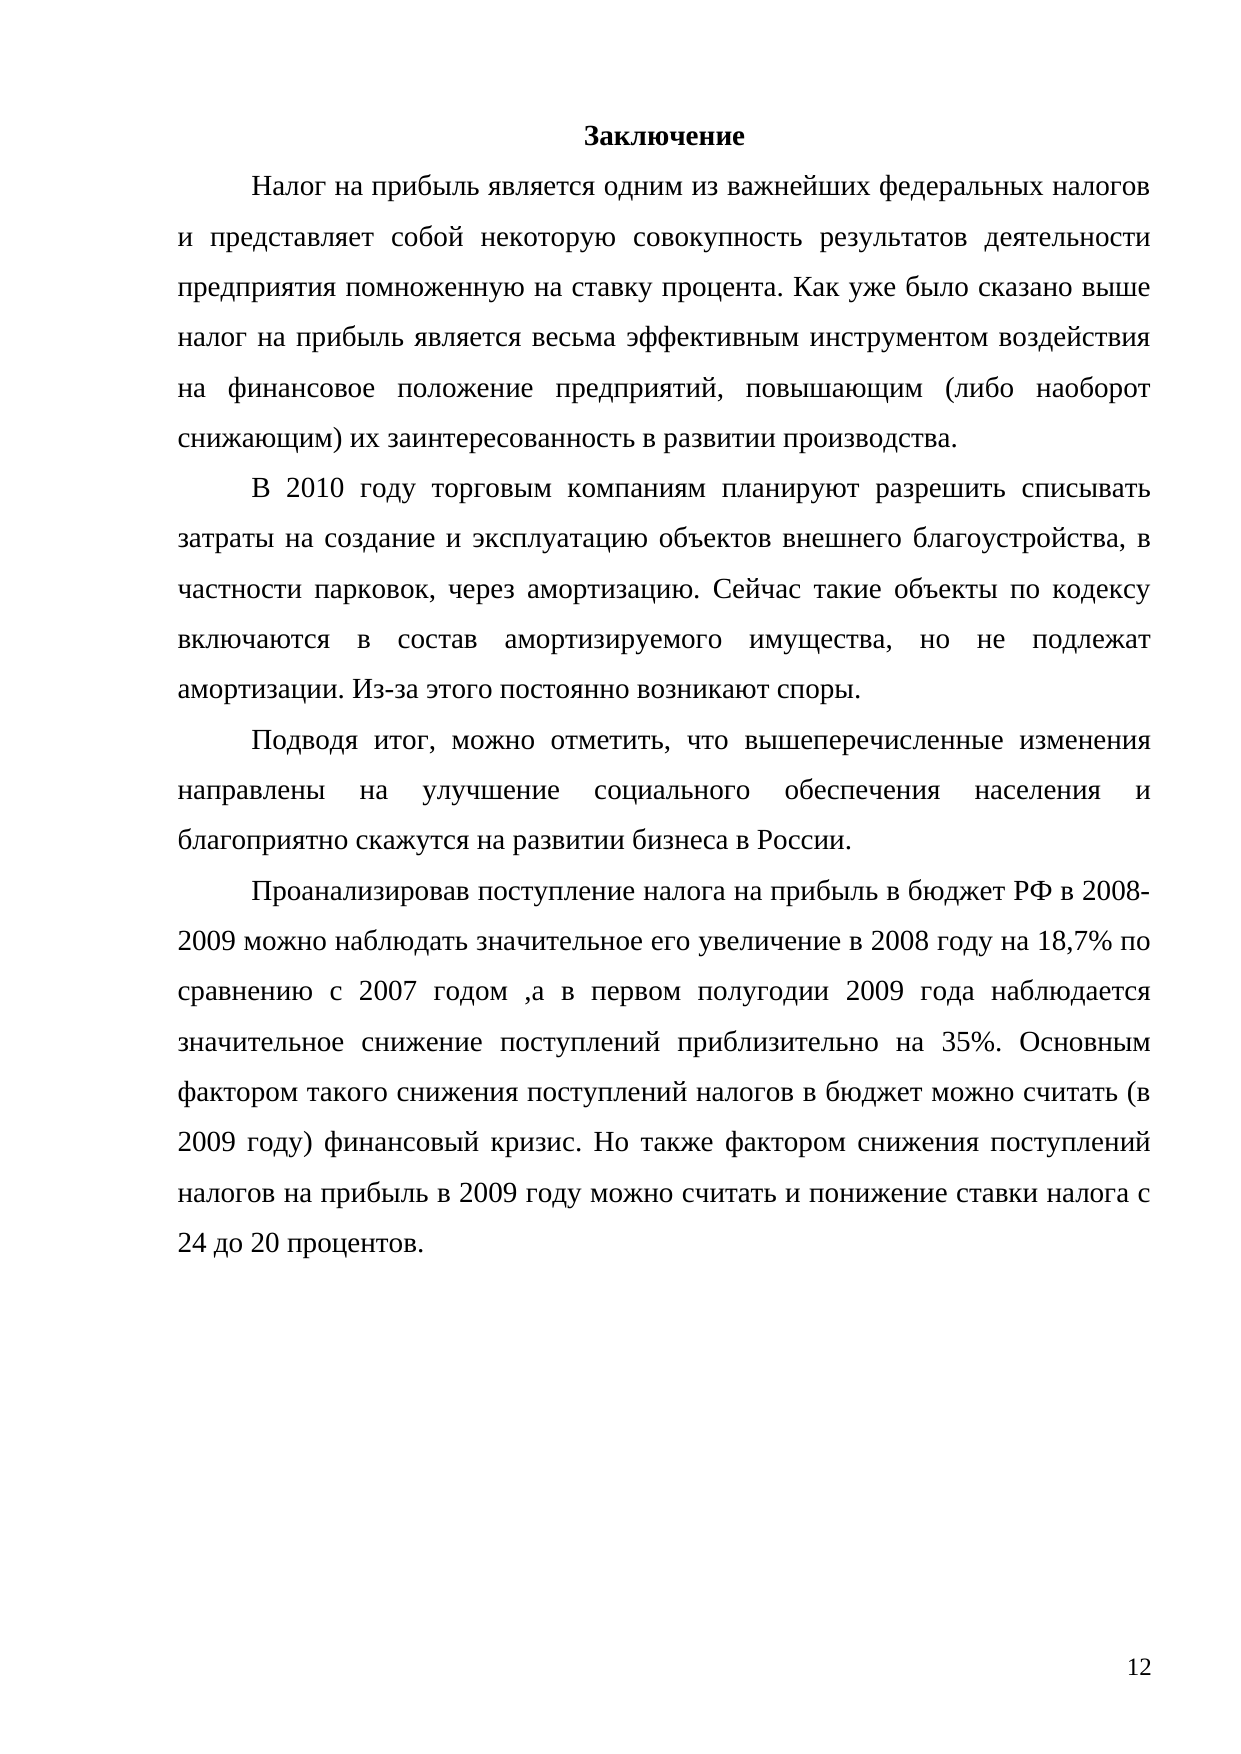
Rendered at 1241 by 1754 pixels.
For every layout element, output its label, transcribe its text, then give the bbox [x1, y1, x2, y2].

text Налог на прибыль является одним из важнейших федеральных налогов и представляет собой некоторую совокупность результатов деятельности предприятия помноженную на ставку процента. Как уже было сказано выше налог на прибыль является весьма эффективным инструментом воздействия на финансовое положение предприятий, повышающим (либо наоборот снижающим) их заинтересованность в развитии производства. [177, 168, 1152, 453]
text В 2010 году торговым компаниям планируют разрешить списывать затраты на создание и эксплуатацию объектов внешнего благоустройства, в частности парковок, через амортизацию. Сейчас такие объекты по кодексу включаются в состав амортизируемого имущества, но не подлежат амортизации. Из-за этого постоянно возникают споры. [177, 470, 1152, 705]
text Заключение [177, 118, 1152, 152]
text Проанализировав поступление налога на прибыль в бюджет РФ в 2008-2009 можно наблюдать значительное его увеличение в 2008 году на 18,7% по сравнению с 2007 годом ,а в первом полугодии 2009 года наблюдается значительное снижение поступлений приблизительно на 35%. Основным фактором такого снижения поступлений налогов в бюджет можно считать (в 2009 году) финансовый кризис. Но также фактором снижения поступлений налогов на прибыль в 2009 году можно считать и понижение ставки налога с 24 до 20 процентов. [177, 873, 1152, 1258]
text Подводя итог, можно отметить, что вышеперечисленные изменения направлены на улучшение социального обеспечения населения и благоприятно скажутся на развитии бизнеса в России. [177, 722, 1152, 856]
